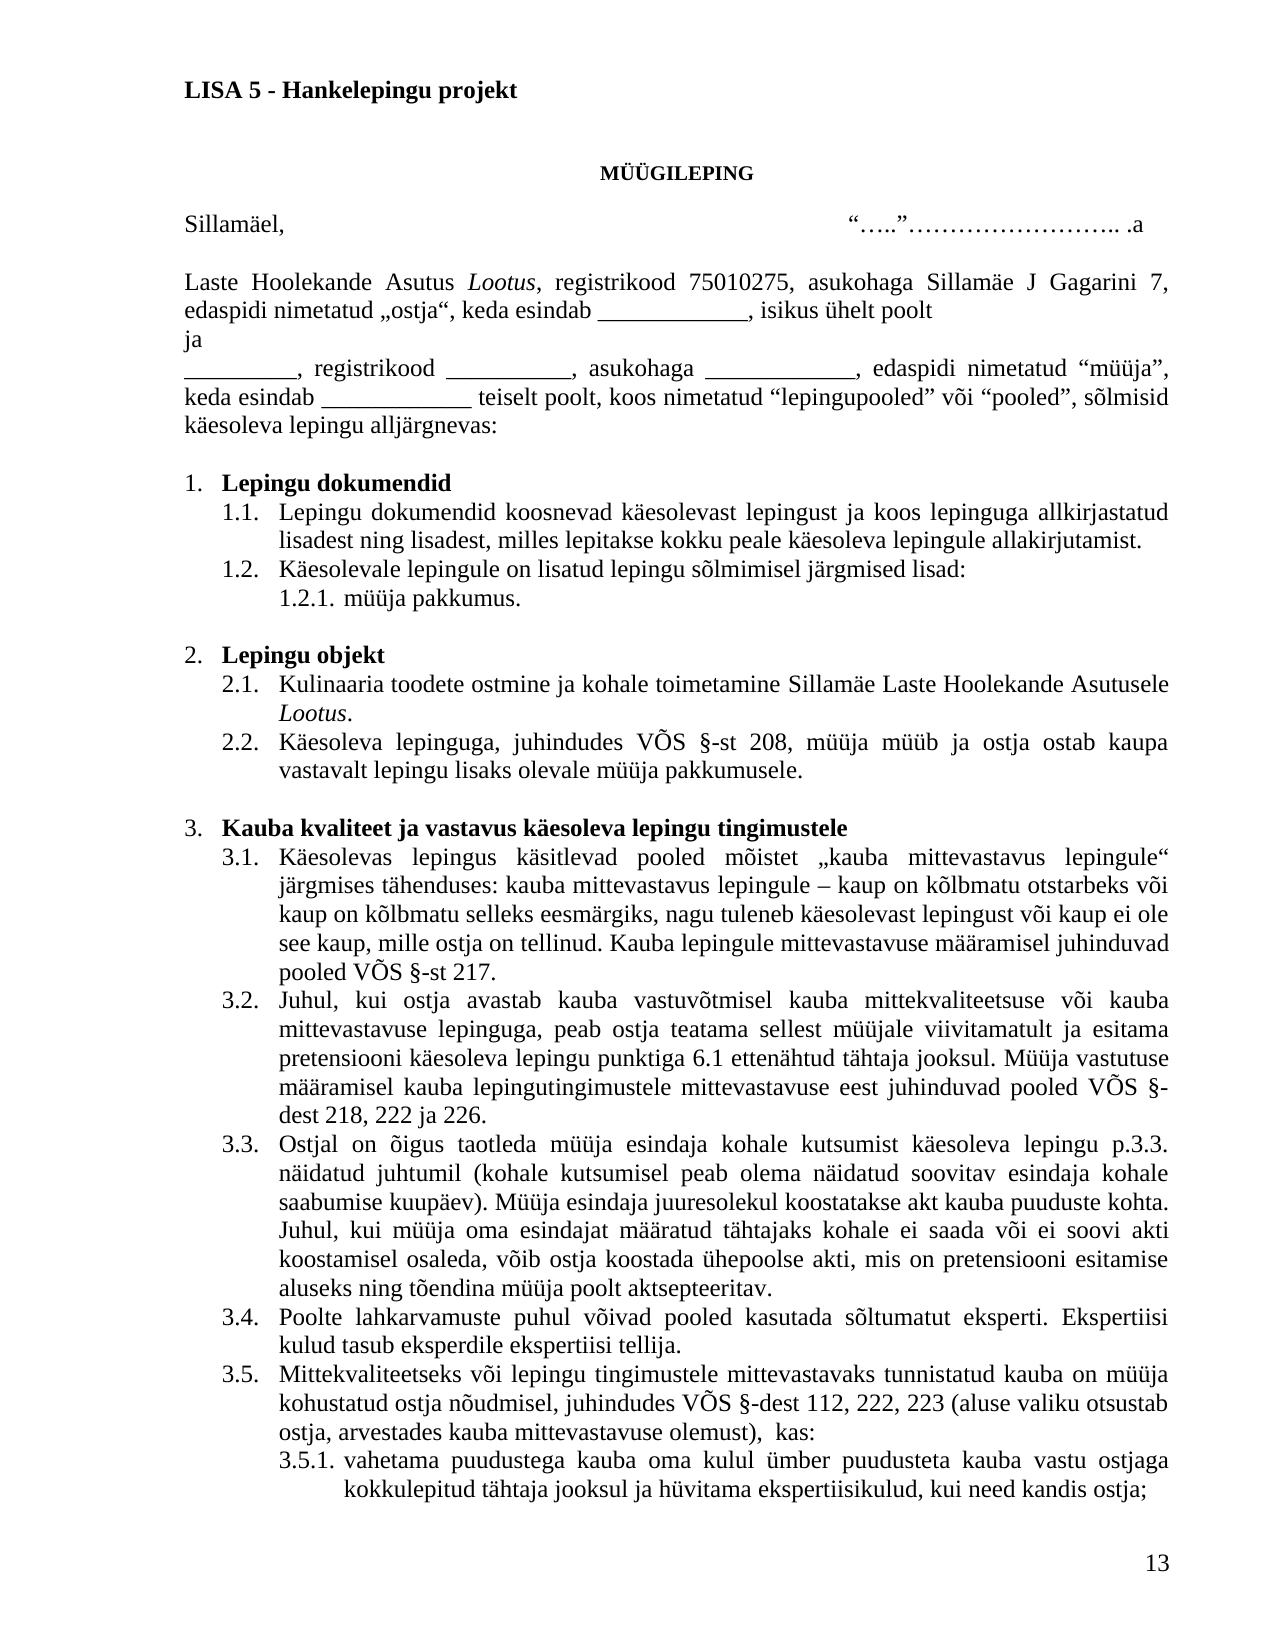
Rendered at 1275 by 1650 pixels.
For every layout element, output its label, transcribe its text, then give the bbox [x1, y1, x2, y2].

list Lepingu dokumendid koosnevad käesolevast lepingust ja koos lepinguga allkirjastatud lisadest ning lisadest, milles lepitakse kokku peale käesoleva lepingule allakirjutamist. [222, 497, 1170, 554]
list Kauba kvaliteet ja vastavus käesoleva lepingu tingimustele [184, 813, 1170, 842]
list Poolte lahkarvamuste puhul võivad pooled kasutada sõltumatut eksperti. Ekspertiisi kulud tasub eksperdile ekspertiisi tellija. [222, 1302, 1170, 1359]
list Juhul, kui ostja avastab kauba vastuvõtmisel kauba mittekvaliteetsuse või kauba mittevastavuse lepinguga, peab ostja teatama sellest müüjale viivitamatult ja esitama pretensiooni käesoleva lepingu punktiga 6.1 ettenähtud tähtaja jooksul. Müüja vastutuse määramisel kauba lepingutingimustele mittevastavuse eest juhinduvad pooled VÕS §-dest 218, 222 ja 226. [222, 986, 1170, 1129]
list Ostjal on õigus taotleda müüja esindaja kohale kutsumist käesoleva lepingu p.3.3. näidatud juhtumil (kohale kutsumisel peab olema näidatud soovitav esindaja kohale saabumise kuupäev). Müüja esindaja juuresolekul koostatakse akt kauba puuduste kohta. Juhul, kui müüja oma esindajat määratud tähtajaks kohale ei saada või ei soovi akti koostamisel osaleda, võib ostja koostada ühepoolse akti, mis on pretensiooni esitamise aluseks ning tõendina müüja poolt aktsepteeritav. [222, 1129, 1170, 1302]
list Käesoleva lepinguga, juhindudes VÕS §-st 208, müüja müüb ja ostja ostab kaupa vastavalt lepingu lisaks olevale müüja pakkumusele. [222, 727, 1170, 784]
text LISA 5 - Hankelepingu projekt [184, 75, 1170, 104]
list Käesolevas lepingus käsitlevad pooled mõistet „kauba mittevastavus lepingule“ järgmises tähenduses: kauba mittevastavus lepingule – kaup on kõlbmatu otstarbeks või kaup on kõlbmatu selleks eesmärgiks, nagu tuleneb käesolevast lepingust või kaup ei ole see kaup, mille ostja on tellinud. Kauba lepingule mittevastavuse määramisel juhinduvad pooled VÕS §-st 217. [222, 842, 1170, 986]
list Lepingu objekt [184, 641, 1170, 669]
text MÜÜGILEPING [184, 161, 1170, 185]
text _________, registrikood __________, asukohaga ____________, edaspidi nimetatud “müüja”, keda esindab ____________ teiselt poolt, koos nimetatud “lepingupooled” või “pooled”, sõlmisid käesoleva lepingu alljärgnevas: [184, 353, 1170, 439]
text ja [184, 324, 1170, 353]
list Kulinaaria toodete ostmine ja kohale toimetamine Sillamäe Laste Hoolekande Asutusele Lootus. [222, 669, 1170, 727]
list vahetama puudustega kauba oma kulul ümber puudusteta kauba vastu ostjaga kokkulepitud tähtaja jooksul ja hüvitama ekspertiisikulud, kui need kandis ostja; [278, 1446, 1170, 1503]
list Mittekvaliteetseks või lepingu tingimustele mittevastavaks tunnistatud kauba on müüja kohustatud ostja nõudmisel, juhindudes VÕS §-dest 112, 222, 223 (aluse valiku otsustab ostja, arvestades kauba mittevastavuse olemust), kas: [222, 1359, 1170, 1446]
list Käesolevale lepingule on lisatud lepingu sõlmimisel järgmised lisad: [222, 554, 1170, 583]
list müüja pakkumus. [278, 583, 1170, 612]
text Laste Hoolekande Asutus Lootus, registrikood 75010275, asukohaga Sillamäe J Gagarini 7, edaspidi nimetatud „ostja“, keda esindab ____________, isikus ühelt poolt [184, 267, 1170, 324]
list Lepingu dokumendid [184, 468, 1170, 497]
text Sillamäel, “…..”…………………….. .a [184, 209, 1170, 238]
